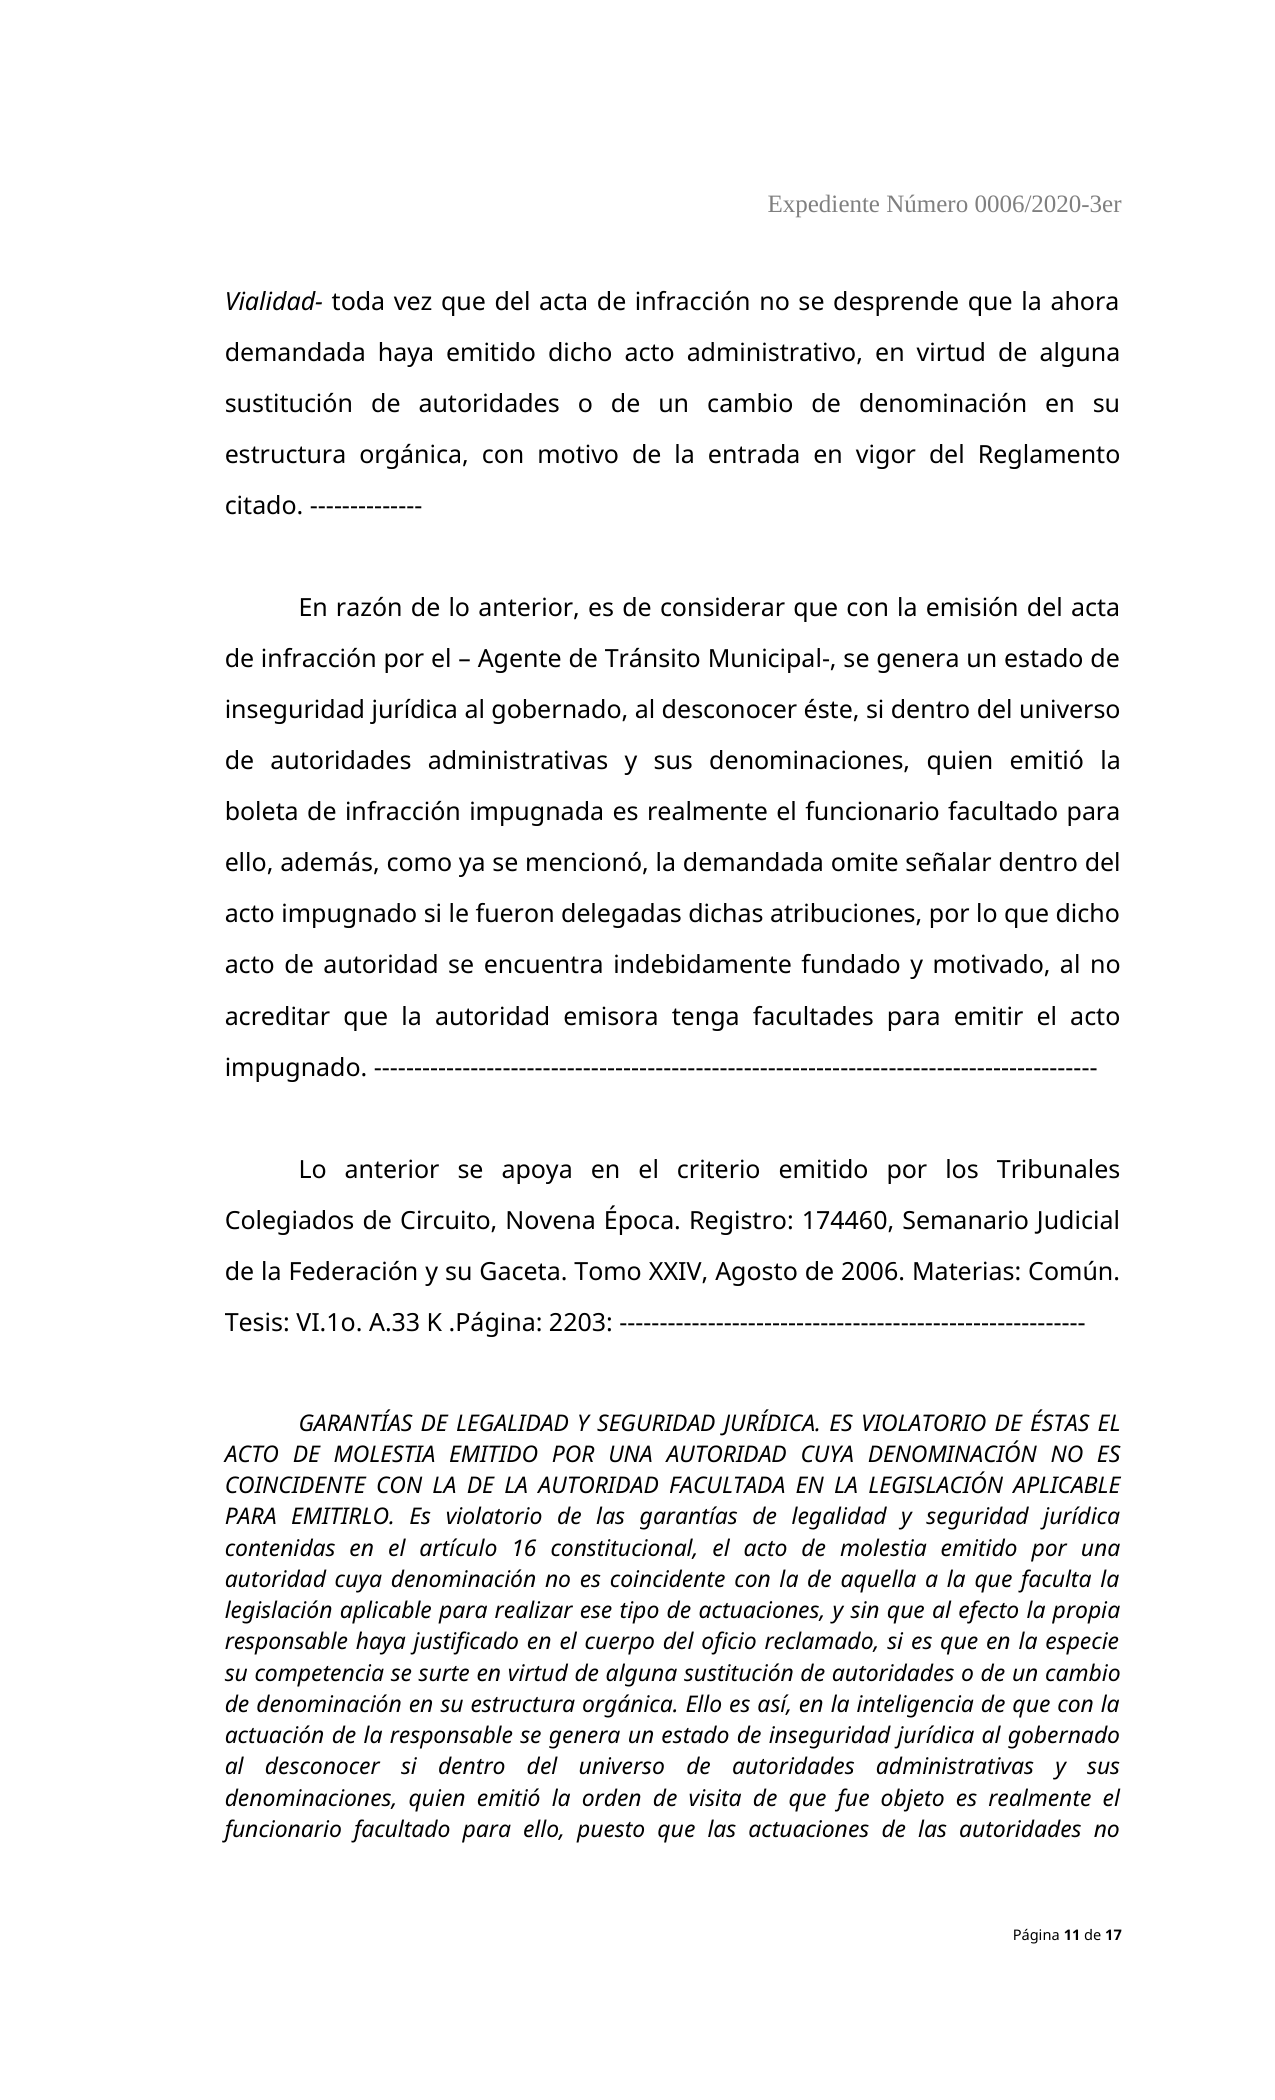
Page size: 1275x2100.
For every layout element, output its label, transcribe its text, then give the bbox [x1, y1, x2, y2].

text En razón de lo anterior, es de considerar que con la emisión del acta de infracción por el – Agente de Tránsito Municipal-, se genera un estado de inseguridad jurídica al gobernado, al desconocer éste, si dentro del universo de autoridades administrativas y sus denominaciones, quien emitió la boleta de infracción impugnada es realmente el funcionario facultado para ello, además, como ya se mencionó, la demandada omite señalar dentro del acto impugnado si le fueron delegadas dichas atribuciones, por lo que dicho acto de autoridad se encuentra indebidamente fundado y motivado, al no acreditar que la autoridad emisora tenga facultades para emitir el acto impugnado. ------------------------------------------------------------------------------------------ [224, 590, 1121, 1083]
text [224, 1406, 1121, 1844]
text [224, 283, 1121, 522]
text Lo anterior se apoya en el criterio emitido por los Tribunales Colegiados de Circuito, Novena Época. Registro: 174460, Semanario Judicial de la Federación y su Gaceta. Tomo XXIV, Agosto de 2006. Materias: Común. Tesis: VI.1o. A.33 K .Página: 2203: ---------------------------------------------------------- [224, 1151, 1121, 1338]
